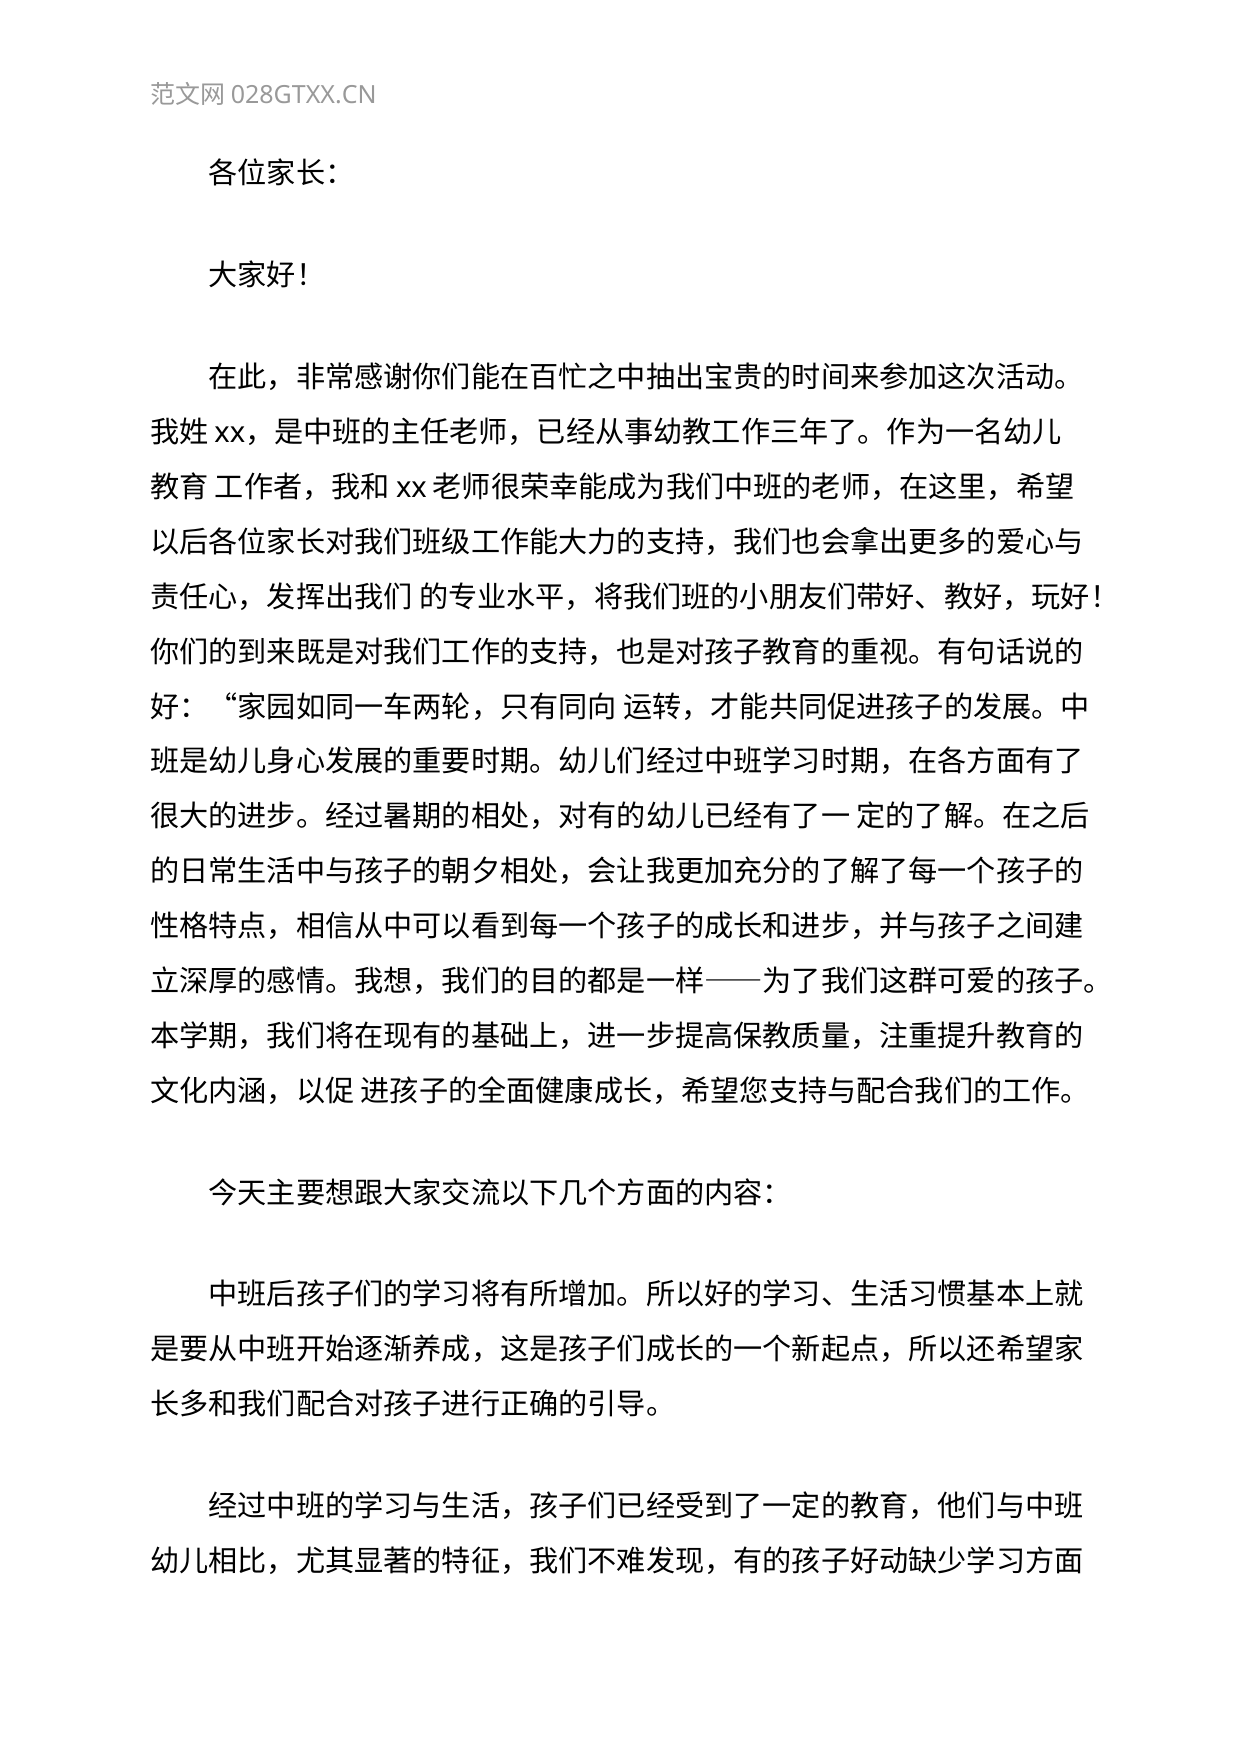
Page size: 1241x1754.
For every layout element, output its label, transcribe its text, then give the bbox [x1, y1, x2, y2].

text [150, 1482, 1090, 1580]
text 各位家长： [150, 150, 1090, 192]
text 大家好！ [150, 252, 1090, 294]
text 在此，非常感谢你们能在百忙之中抽出宝贵的时间来参加这次活动。我姓xx，是中班的主任老师，已经从事幼教工作三年了。作为一名幼儿教育 工作者，我和xx老师很荣幸能成为我们中班的老师，在这里，希望以后各位家长对我们班级工作能大力的支持，我们也会拿出更多的爱心与责任心，发挥出我们 的专业水平，将我们班的小朋友们带好、教好，玩好！你们的到来既是对我们工作的支持，也是对孩子教育的重视。有句话说的好：“家园如同一车两轮，只有同向 运转，才能共同促进孩子的发展。中班是幼儿身心发展的重要时期。幼儿们经过中班学习时期，在各方面有了很大的进步。经过暑期的相处，对有的幼儿已经有了一 定的了解。在之后的日常生活中与孩子的朝夕相处，会让我更加充分的了解了每一个孩子的性格特点，相信从中可以看到每一个孩子的成长和进步，并与孩子之间建 立深厚的感情。我想，我们的目的都是一样——为了我们这群可爱的孩子。本学期，我们将在现有的基础上，进一步提高保教质量，注重提升教育的文化内涵，以促 进孩子的全面健康成长，希望您支持与配合我们的工作。 [150, 353, 1090, 1110]
text 今天主要想跟大家交流以下几个方面的内容： [150, 1169, 1090, 1211]
text 中班后孩子们的学习将有所增加。所以好的学习、生活习惯基本上就是要从中班开始逐渐养成，这是孩子们成长的一个新起点，所以还希望家长多和我们配合对孩子进行正确的引导。 [150, 1271, 1090, 1423]
